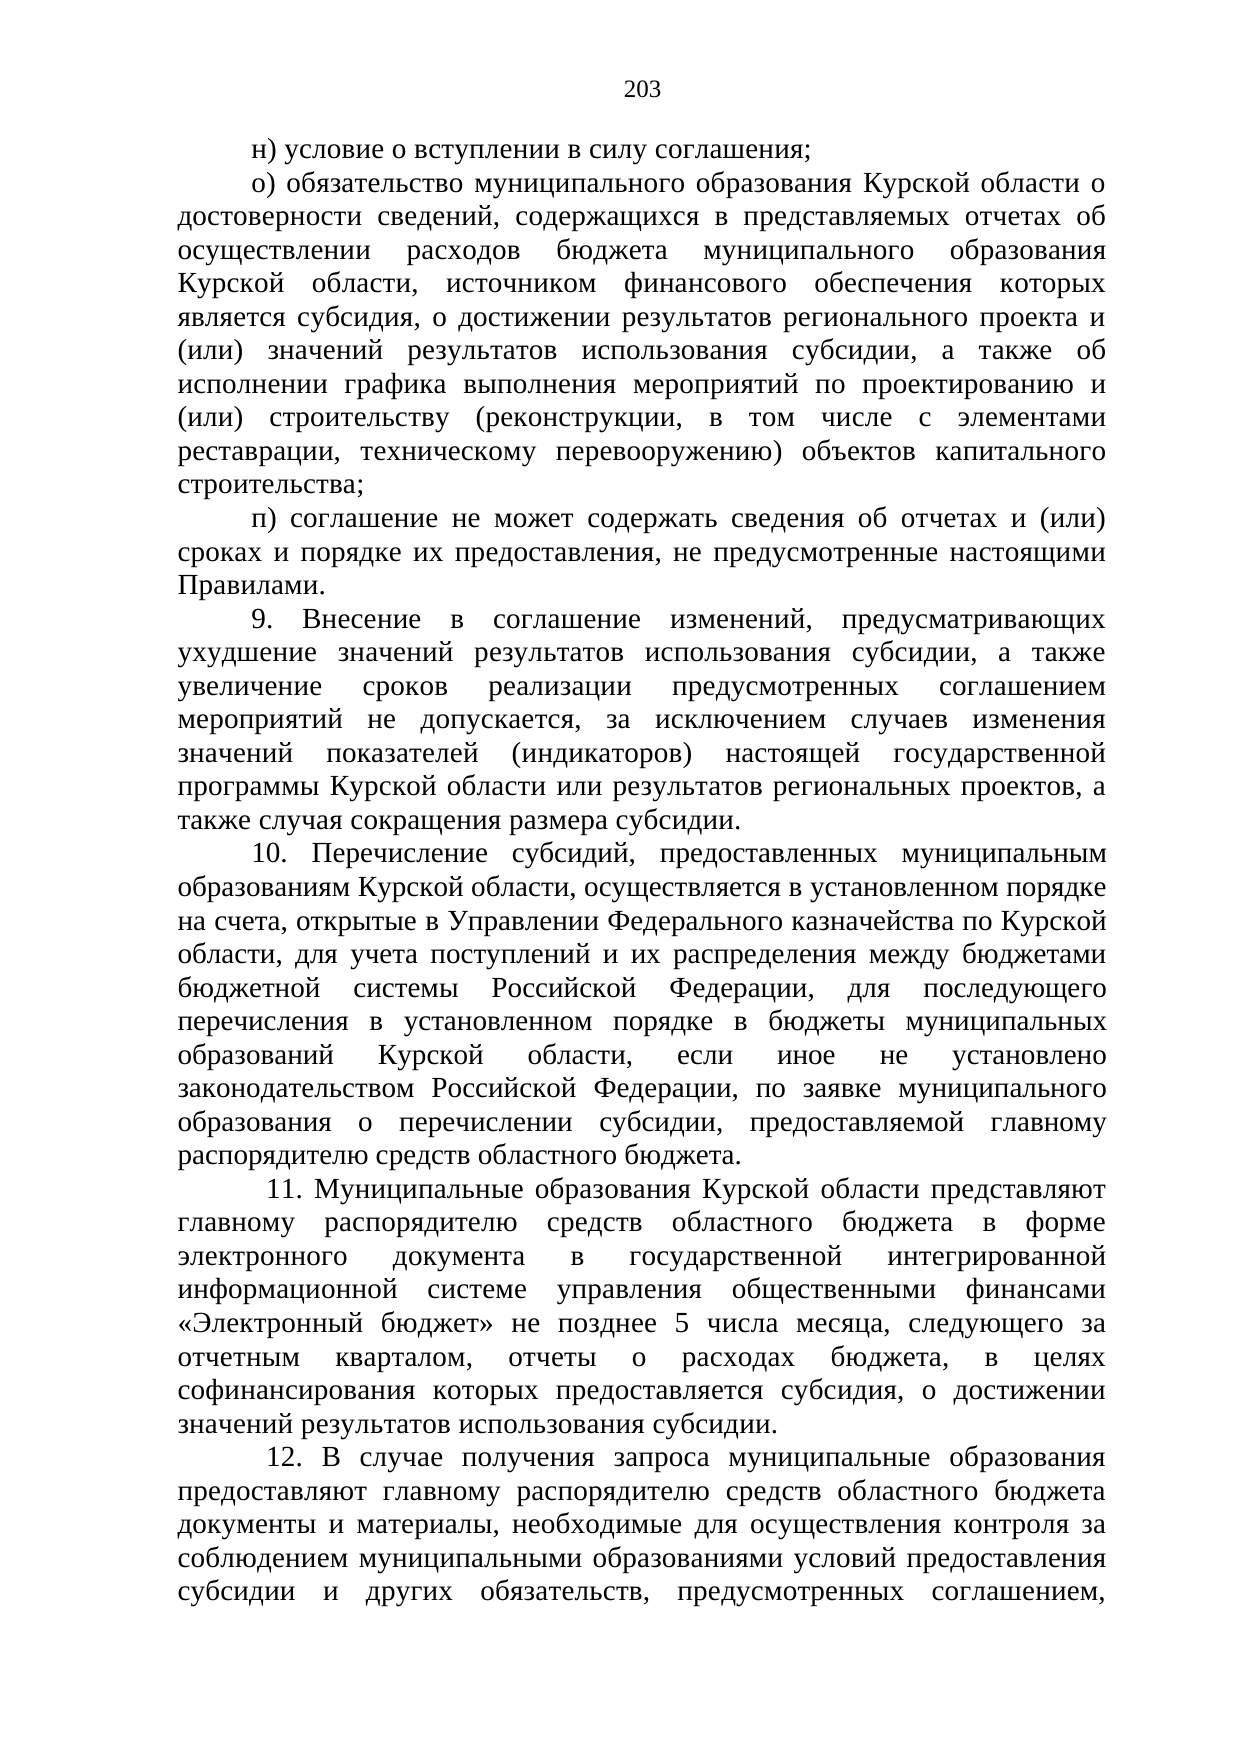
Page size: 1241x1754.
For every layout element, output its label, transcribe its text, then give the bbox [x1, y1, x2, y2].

text п) соглашение не может содержать сведения об отчетах и (или) сроках и порядке их предоставления, не предусмотренные настоящими Правилами. [177, 500, 1107, 601]
text н) условие о вступлении в силу соглашения; [177, 131, 1107, 165]
text о) обязательство муниципального образования Курской области о достоверности сведений, содержащихся в представляемых отчетах об осуществлении расходов бюджета муниципального образования Курской области, источником финансового обеспечения которых является субсидия, о достижении результатов регионального проекта и (или) значений результатов использования субсидии, а также об исполнении графика выполнения мероприятий по проектированию и (или) строительству (реконструкции, в том числе с элементами реставрации, техническому перевооружению) объектов капитального строительства; [177, 165, 1107, 500]
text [177, 1439, 1107, 1607]
text 11. Муниципальные образования Курской области представляют главному распорядителю средств областного бюджета в форме электронного документа в государственной интегрированной информационной системе управления общественными финансами «Электронный бюджет» не позднее 5 числа месяца, следующего за отчетным кварталом, отчеты о расходах бюджета, в целях софинансирования которых предоставляется субсидия, о достижении значений результатов использования субсидии. [177, 1171, 1107, 1439]
text 9. Внесение в соглашение изменений, предусматривающих ухудшение значений результатов использования субсидии, а также увеличение сроков реализации предусмотренных соглашением мероприятий не допускается, за исключением случаев изменения значений показателей (индикаторов) настоящей государственной программы Курской области или результатов региональных проектов, а также случая сокращения размера субсидии. [177, 601, 1107, 836]
text 10. Перечисление субсидий, предоставленных муниципальным образованиям Курской области, осуществляется в установленном порядке на счета, открытые в Управлении Федерального казначейства по Курской области, для учета поступлений и их распределения между бюджетами бюджетной системы Российской Федерации, для последующего перечисления в установленном порядке в бюджеты муниципальных образований Курской области, если иное не установлено законодательством Российской Федерации, по заявке муниципального образования о перечислении субсидии, предоставляемой главному распорядителю средств областного бюджета. [177, 836, 1107, 1171]
